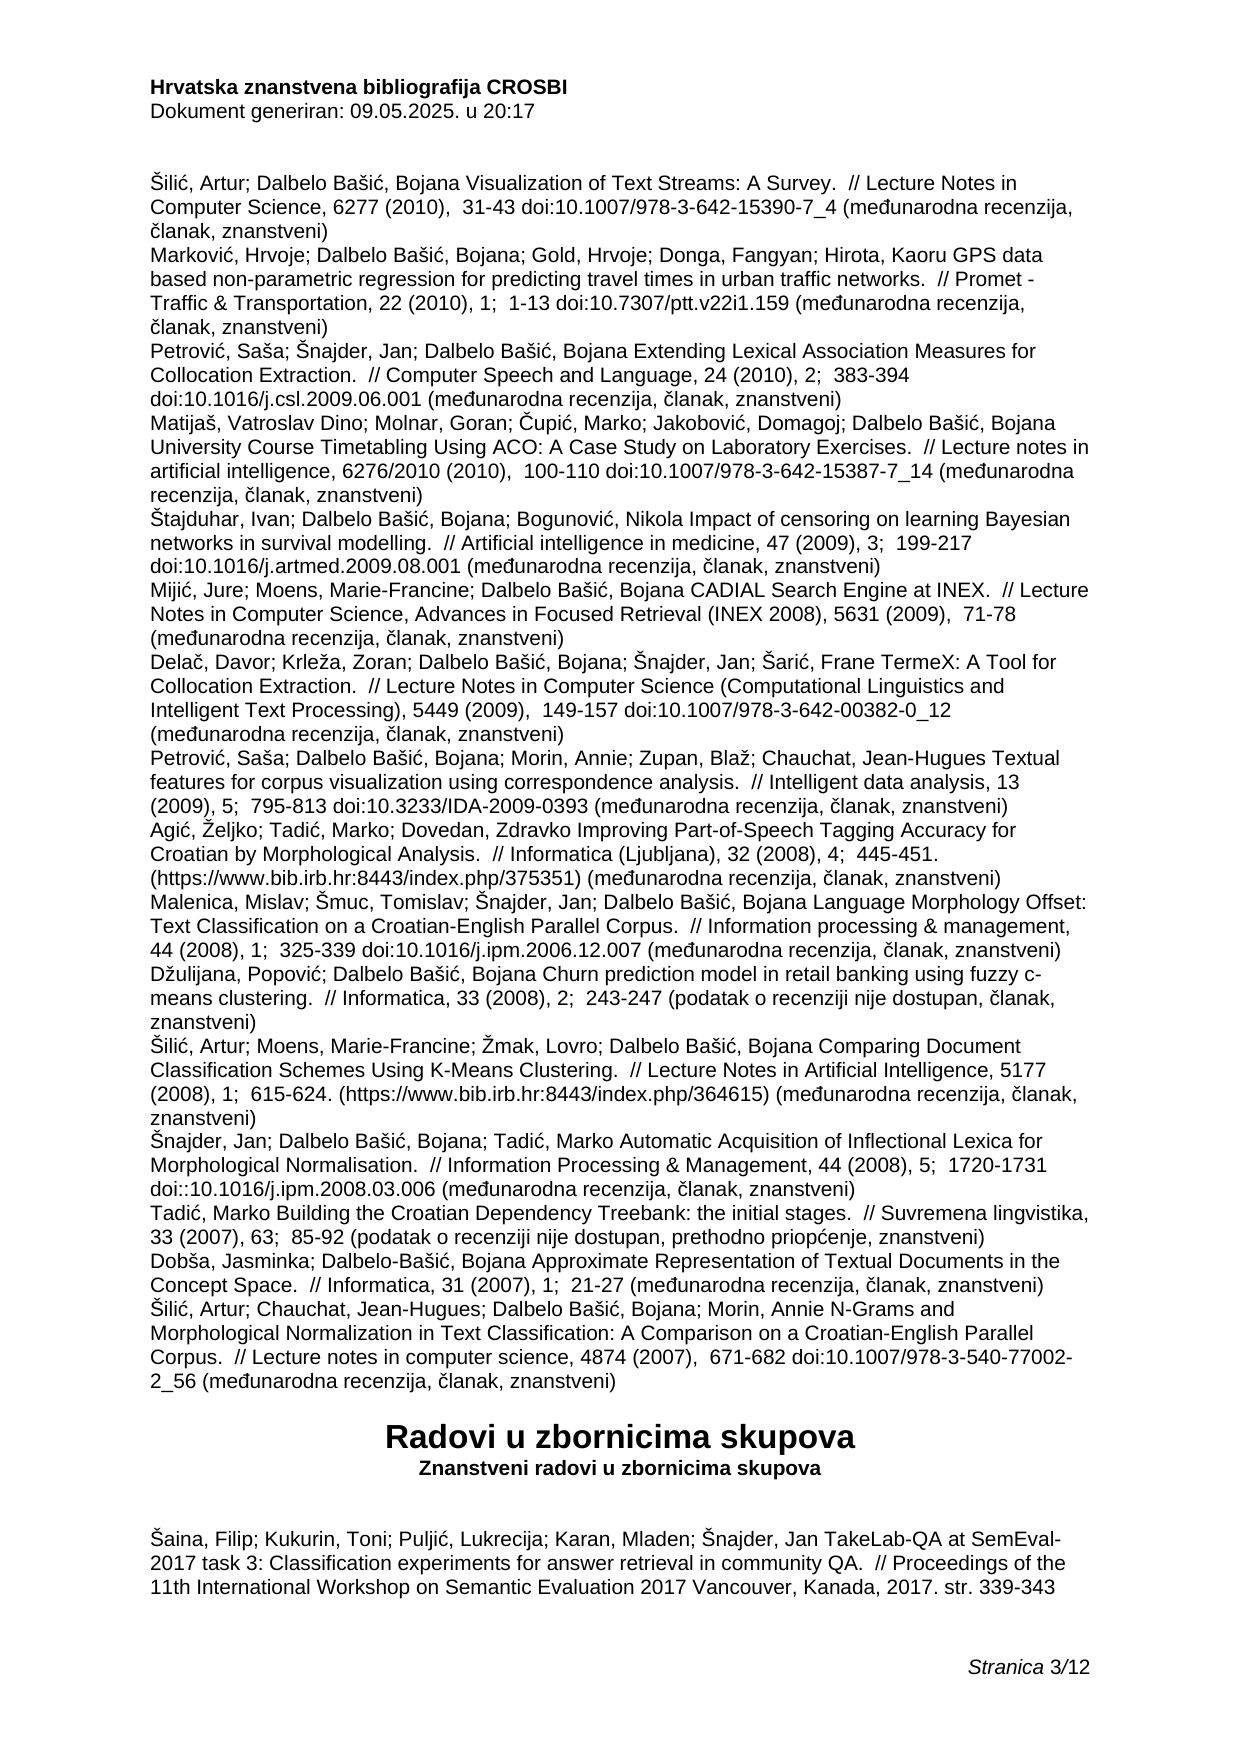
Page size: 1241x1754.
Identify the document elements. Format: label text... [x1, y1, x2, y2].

subtitle Znanstveni radovi u zbornicima skupova [150, 1455, 1090, 1479]
text Matijaš, Vatroslav Dino; Molnar, Goran; Čupić, Marko; Jakobović, Domagoj; Dalbelo Bašić, Bojana [150, 411, 1090, 506]
text Petrović, Saša; Dalbelo Bašić, Bojana; Morin, Annie; Zupan, Blaž; Chauchat, Jean-Hugues [150, 746, 1090, 818]
text Džulijana, Popović; Dalbelo Bašić, Bojana [150, 962, 1090, 1033]
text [150, 1527, 1090, 1599]
text Šilić, Artur; Dalbelo Bašić, Bojana [150, 171, 1090, 243]
text Dobša, Jasminka; Dalbelo-Bašić, Bojana [150, 1249, 1090, 1297]
text Petrović, Saša; Šnajder, Jan; Dalbelo Bašić, Bojana [150, 339, 1090, 411]
text Štajduhar, Ivan; Dalbelo Bašić, Bojana; Bogunović, Nikola [150, 506, 1090, 578]
subtitle Radovi u zbornicima skupova [150, 1417, 1090, 1455]
text Tadić, Marko [150, 1201, 1090, 1249]
text Malenica, Mislav; Šmuc, Tomislav; Šnajder, Jan; Dalbelo Bašić, Bojana [150, 890, 1090, 962]
text Agić, Željko; Tadić, Marko; Dovedan, Zdravko [150, 818, 1090, 890]
text Šilić, Artur; Moens, Marie-Francine; Žmak, Lovro; Dalbelo Bašić, Bojana [150, 1033, 1090, 1129]
text Mijić, Jure; Moens, Marie-Francine; Dalbelo Bašić, Bojana [150, 578, 1090, 650]
text Delač, Davor; Krleža, Zoran; Dalbelo Bašić, Bojana; Šnajder, Jan; Šarić, Frane [150, 650, 1090, 746]
text Šilić, Artur; Chauchat, Jean-Hugues; Dalbelo Bašić, Bojana; Morin, Annie [150, 1297, 1090, 1393]
text Šnajder, Jan; Dalbelo Bašić, Bojana; Tadić, Marko [150, 1129, 1090, 1201]
text Marković, Hrvoje; Dalbelo Bašić, Bojana; Gold, Hrvoje; Donga, Fangyan; Hirota, Kaoru [150, 243, 1090, 339]
